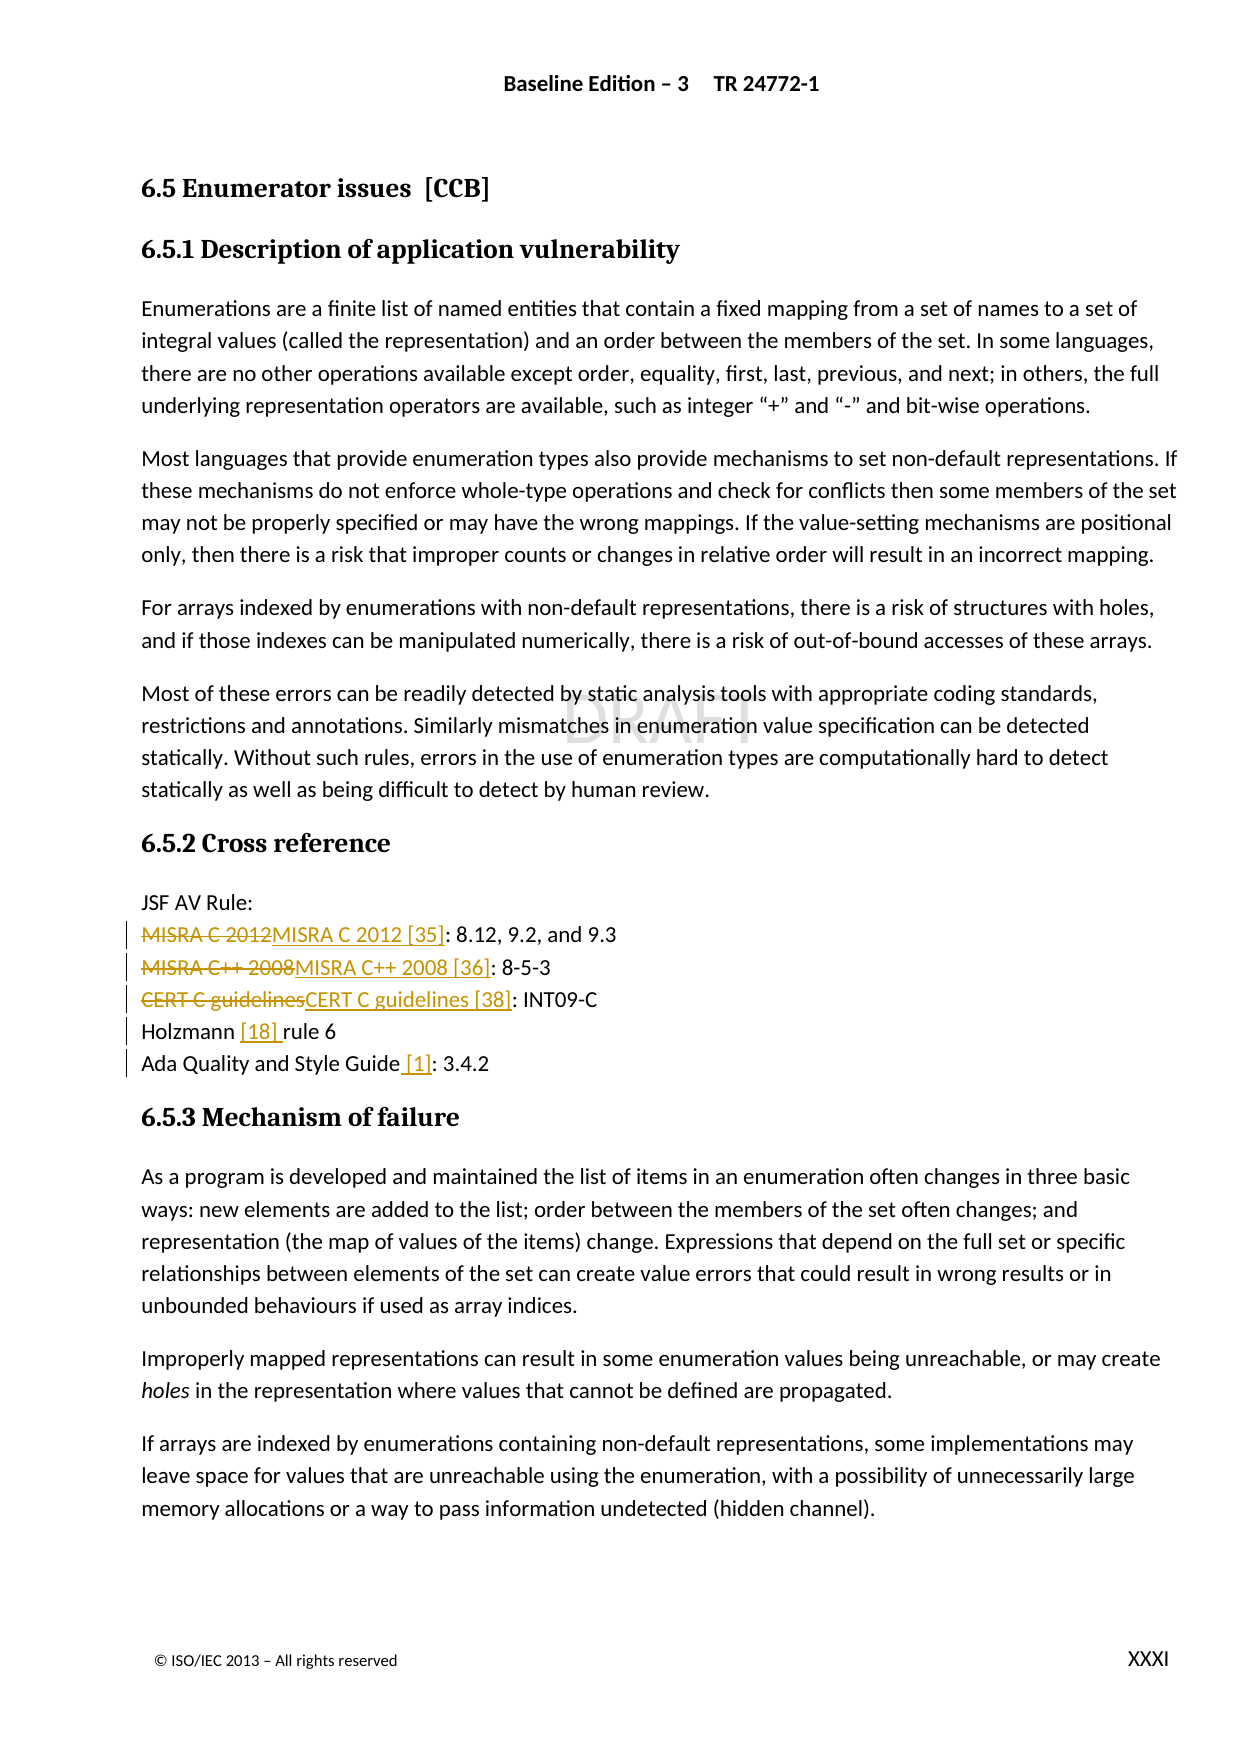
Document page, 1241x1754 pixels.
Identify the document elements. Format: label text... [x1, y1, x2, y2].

text : 8-5-3 [141, 953, 1182, 981]
subtitle 6.5.2 Cross reference [141, 828, 1182, 859]
text : INT09-C [141, 985, 1182, 1013]
text : 8.12, 9.2, and 9.3 [141, 921, 1182, 949]
text Holzmann rule 6 [141, 1017, 1182, 1045]
text If arrays are indexed by enumerations containing non-default representations, some implementations may leave space for values that are unreachable using the enumeration, with a possibility of unnecessarily large memory allocations or a way to pass information undetected (hidden channel). [141, 1429, 1182, 1522]
text JSF AV Rule: [141, 888, 1182, 916]
subtitle 6.5.1 Description of application vulnerability [141, 234, 1182, 265]
subtitle 6.5.3 Mechanism of failure [141, 1102, 1182, 1133]
text Improperly mapped representations can result in some enumeration values being unreachable, or may create holes in the representation where values that cannot be defined are propagated. [141, 1344, 1182, 1404]
text Most languages that provide enumeration types also provide mechanisms to set non-default representations. If these mechanisms do not enforce whole-type operations and check for conflicts then some members of the set may not be properly specified or may have the wrong mappings. If the value-setting mechanisms are positional only, then there is a risk that improper counts or changes in relative order will result in an incorrect mapping. [141, 444, 1182, 568]
subtitle 6.5 Enumerator issues [CCB] [141, 173, 1182, 205]
text For arrays indexed by enumerations with non-default representations, there is a risk of structures with holes, and if those indexes can be manipulated numerically, there is a risk of out-of-bound accesses of these arrays. [141, 593, 1182, 654]
text Enumerations are a finite list of named entities that contain a fixed mapping from a set of names to a set of integral values (called the representation) and an order between the members of the set. In some languages, there are no other operations available except order, equality, first, last, previous, and next; in others, the full underlying representation operators are available, such as integer “+” and “-” and bit-wise operations. [141, 294, 1182, 419]
text Ada Quality and Style Guide: 3.4.2 [141, 1049, 1182, 1077]
text Most of these errors can be readily detected by static analysis tools with appropriate coding standards, restrictions and annotations. Similarly mismatches in enumeration value specification can be detected statically. Without such rules, errors in the use of enumeration types are computationally hard to detect statically as well as being difficult to detect by human review. [141, 679, 1182, 803]
text As a program is developed and maintained the list of items in an enumeration often changes in three basic ways: new elements are added to the list; order between the members of the set often changes; and representation (the map of values of the items) change. Expressions that depend on the full set or specific relationships between elements of the set can create value errors that could result in wrong results or in unbounded behaviours if used as array indices. [141, 1162, 1182, 1319]
